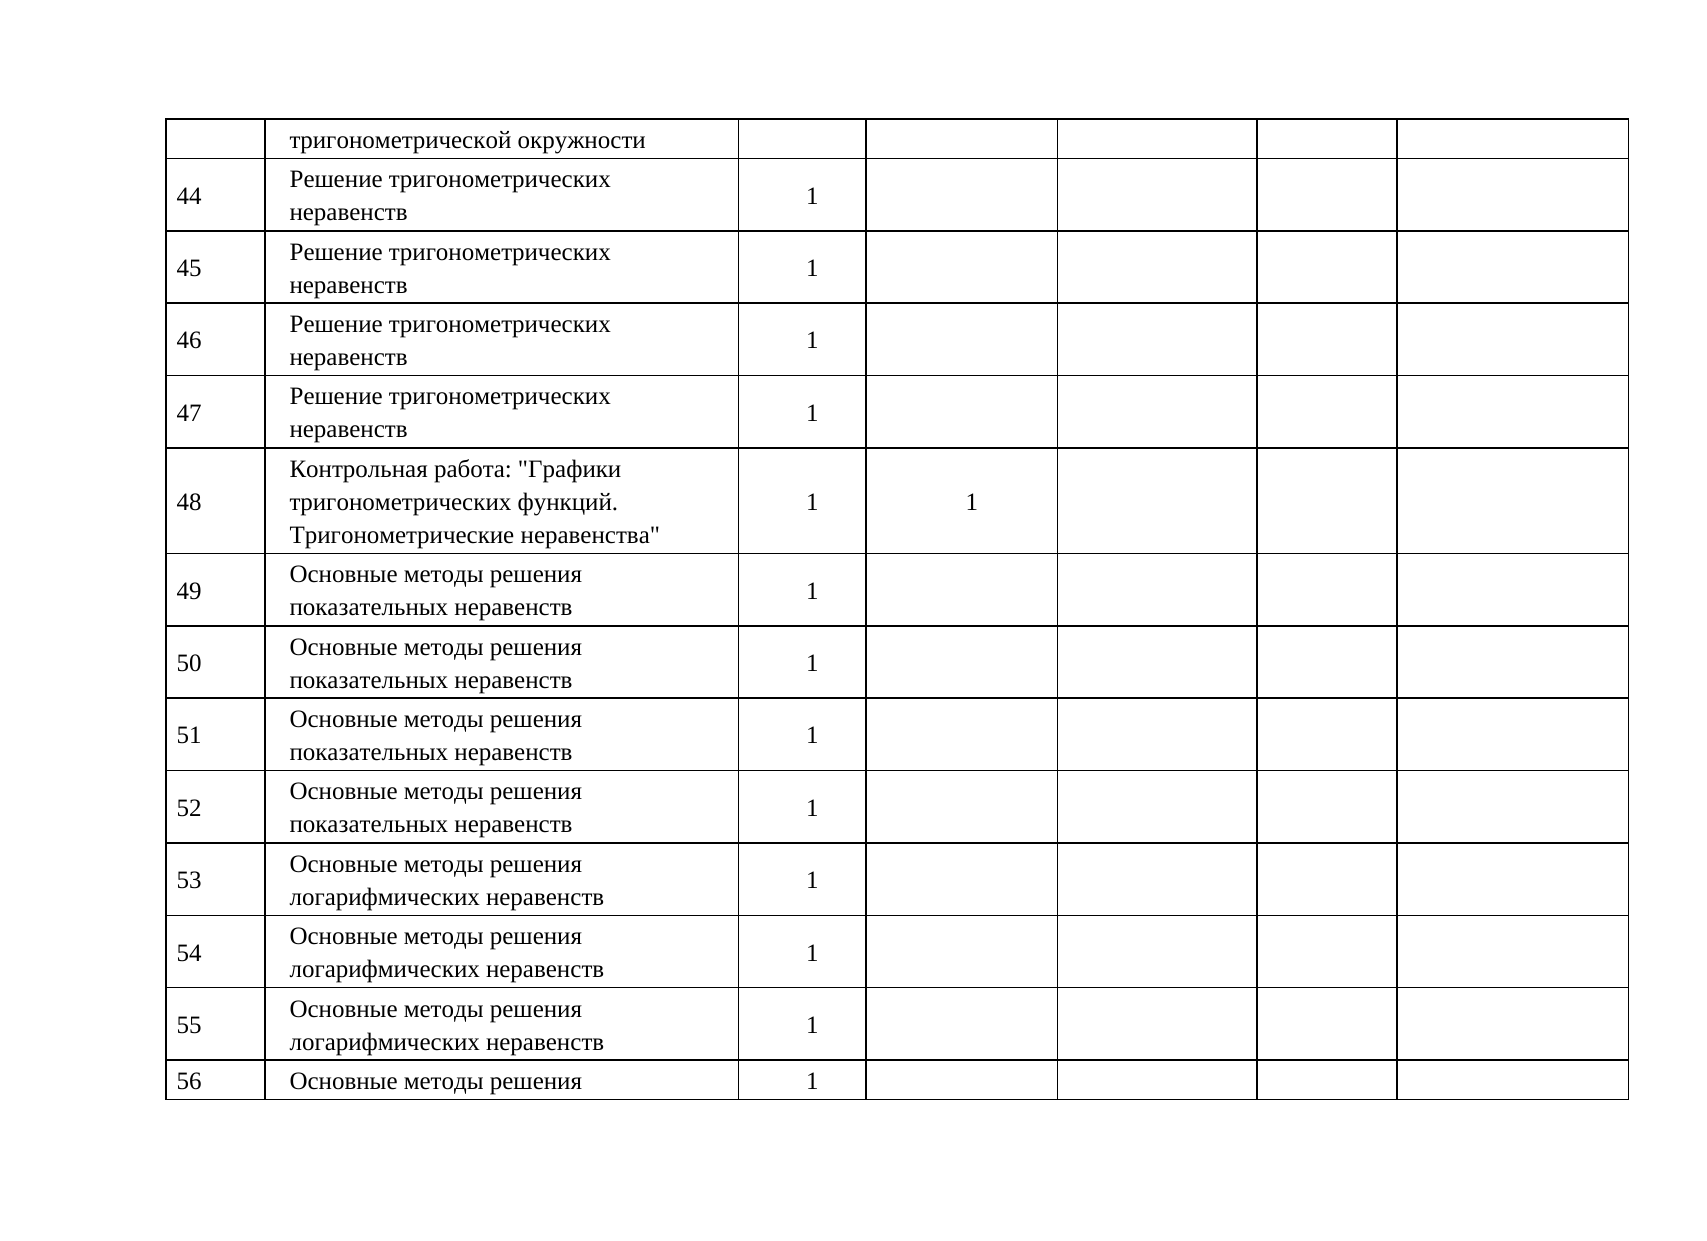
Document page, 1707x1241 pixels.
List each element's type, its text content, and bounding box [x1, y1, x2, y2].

table_cell 43 [167, 120, 264, 157]
table_cell 1 [867, 449, 1057, 552]
table_cell Решение тригонометрических неравенств [266, 304, 738, 375]
table_cell [1398, 916, 1628, 987]
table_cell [266, 120, 738, 157]
table_cell 44 [167, 159, 264, 230]
table_cell [1258, 844, 1396, 914]
table_cell 1 [739, 554, 865, 625]
table_cell 1 [739, 844, 865, 914]
table_cell [1258, 771, 1396, 842]
table_cell [867, 232, 1057, 302]
table_cell [1258, 304, 1396, 375]
table_cell 1 [739, 232, 865, 302]
table_cell 1 [739, 304, 865, 375]
table_cell [1058, 449, 1256, 552]
table_cell Основные методы решения показательных неравенств [266, 771, 738, 842]
table_cell [867, 376, 1057, 447]
table_cell 1 [739, 1061, 865, 1099]
table_cell [1398, 554, 1628, 625]
table_cell 1 [739, 120, 865, 157]
table_cell 47 [167, 376, 264, 447]
table_cell [1258, 988, 1396, 1059]
table_cell [1398, 988, 1628, 1059]
table_cell [1258, 159, 1396, 230]
table_cell [867, 159, 1057, 230]
table_cell [1398, 449, 1628, 552]
table_cell 46 [167, 304, 264, 375]
table_cell [1058, 988, 1256, 1059]
table_cell Основные методы решения логарифмических неравенств [266, 844, 738, 914]
table_cell [867, 988, 1057, 1059]
table_cell [1058, 232, 1256, 302]
table_cell [1258, 554, 1396, 625]
table_cell [1398, 771, 1628, 842]
table_cell 49 [167, 554, 264, 625]
table_cell [1058, 304, 1256, 375]
table_cell [1258, 120, 1396, 157]
table_cell 1 [739, 771, 865, 842]
table_cell [1398, 304, 1628, 375]
table_cell 48 [167, 449, 264, 552]
table_cell Решение тригонометрических неравенств [266, 232, 738, 302]
table_cell 55 [167, 988, 264, 1059]
table_cell [867, 844, 1057, 914]
table_cell 1 [739, 699, 865, 770]
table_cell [266, 1061, 738, 1099]
table_cell 53 [167, 844, 264, 914]
table_cell [1398, 699, 1628, 770]
table_cell Контрольная работа: "Графики тригонометрических функций. Тригонометрические неравенства" [266, 449, 738, 552]
table_cell [1058, 916, 1256, 987]
table_cell [1058, 554, 1256, 625]
table_cell [1258, 376, 1396, 447]
table_cell [1058, 844, 1256, 914]
table_cell [1398, 232, 1628, 302]
table_cell Решение тригонометрических неравенств [266, 376, 738, 447]
table_cell 1 [739, 916, 865, 987]
table_cell [1398, 159, 1628, 230]
table_cell Основные методы решения показательных неравенств [266, 699, 738, 770]
table_cell [1258, 1061, 1396, 1099]
table_cell 1 [739, 449, 865, 552]
table_cell [1058, 1061, 1256, 1099]
table_cell 50 [167, 627, 264, 697]
table_cell Решение тригонометрических неравенств [266, 159, 738, 230]
table_cell [867, 304, 1057, 375]
table_cell [1398, 1061, 1628, 1099]
table_cell [867, 1061, 1057, 1099]
table_cell [1258, 916, 1396, 987]
table_cell 1 [739, 627, 865, 697]
table_cell 51 [167, 699, 264, 770]
table_cell 56 [167, 1061, 264, 1099]
table_cell Основные методы решения показательных неравенств [266, 554, 738, 625]
table_cell 45 [167, 232, 264, 302]
table_cell Основные методы решения показательных неравенств [266, 627, 738, 697]
table_cell [1398, 120, 1628, 157]
table_cell [867, 120, 1057, 157]
table_cell [1258, 449, 1396, 552]
table_cell [867, 699, 1057, 770]
table_cell [1058, 699, 1256, 770]
table_cell [1058, 376, 1256, 447]
table_cell [1398, 376, 1628, 447]
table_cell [266, 988, 738, 1059]
table_cell [1258, 699, 1396, 770]
table_cell [867, 554, 1057, 625]
table_cell [1258, 627, 1396, 697]
table_cell [1058, 627, 1256, 697]
table_cell 1 [739, 988, 865, 1059]
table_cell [266, 916, 738, 987]
table_cell [867, 916, 1057, 987]
table_cell [1058, 159, 1256, 230]
table_cell 54 [167, 916, 264, 987]
table_cell 52 [167, 771, 264, 842]
table_cell [1058, 120, 1256, 157]
table_cell [1398, 627, 1628, 697]
table_cell [1398, 844, 1628, 914]
table_cell 1 [739, 376, 865, 447]
table_cell [867, 627, 1057, 697]
table_cell 1 [739, 159, 865, 230]
table_cell [1258, 232, 1396, 302]
table_cell [867, 771, 1057, 842]
table_cell [1058, 771, 1256, 842]
